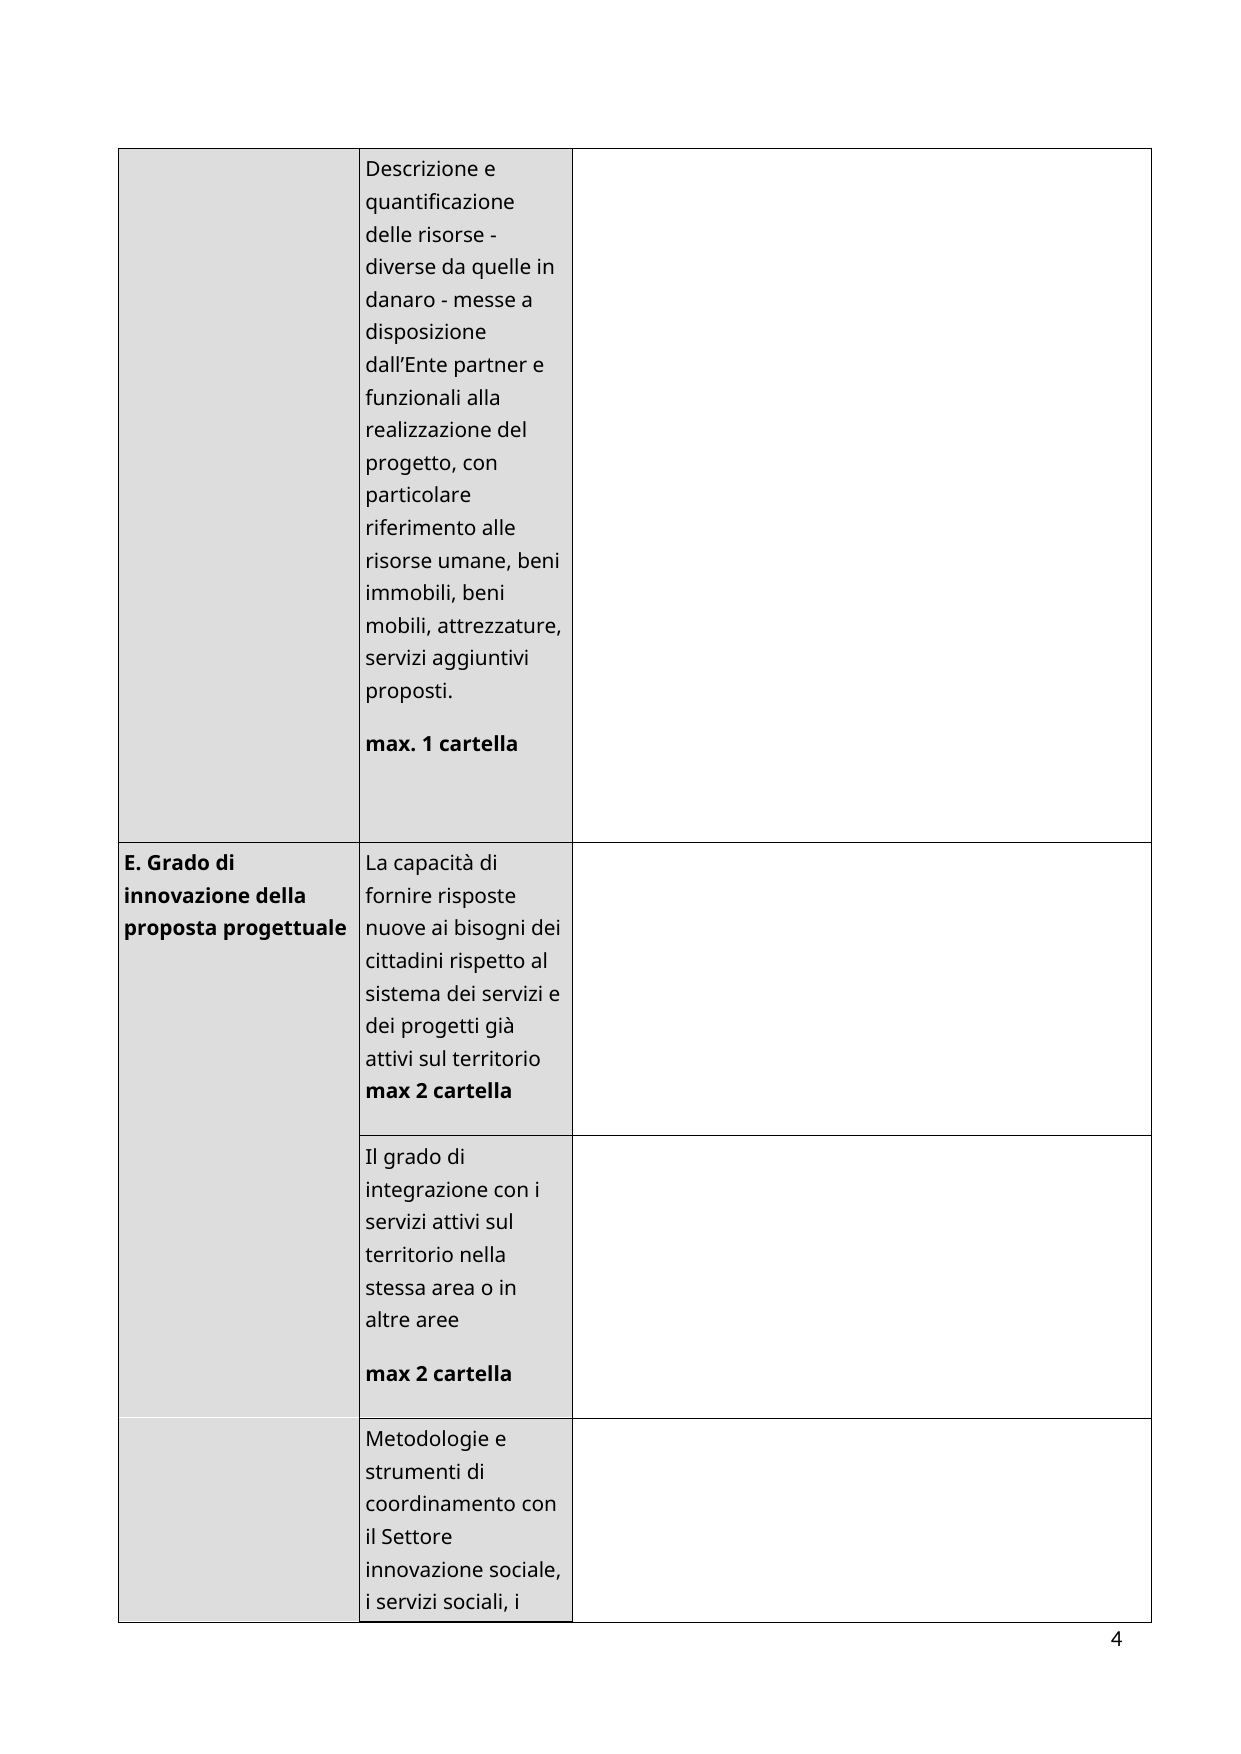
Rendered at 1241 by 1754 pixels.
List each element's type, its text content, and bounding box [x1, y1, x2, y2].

table_cell [119, 1418, 359, 1621]
table_cell [573, 149, 1151, 842]
table_cell [573, 843, 1151, 1135]
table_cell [119, 149, 359, 842]
table_cell Descrizione e quantificazione delle risorse -diverse da quelle in danaro - messe a disposizione dall’Ente partner e funzionali alla realizzazione del progetto, con particolare riferimento alle risorse umane, beni immobili, beni mobili, attrezzature, servizi aggiuntivi proposti. max. 1 cartella [360, 149, 572, 842]
table_cell E. Grado di innovazione della proposta progettuale [119, 843, 359, 1417]
table_cell [573, 1136, 1151, 1417]
table_cell La capacità di fornire risposte nuove ai bisogni dei cittadini rispetto al sistema dei servizi e dei progetti già attivi sul territorio max 2 cartella [360, 843, 572, 1135]
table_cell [360, 1419, 572, 1621]
table_cell [573, 1419, 1151, 1621]
table_cell Il grado di integrazione con i servizi attivi sul territorio nella stessa area o in altre aree max 2 cartella [360, 1136, 572, 1417]
